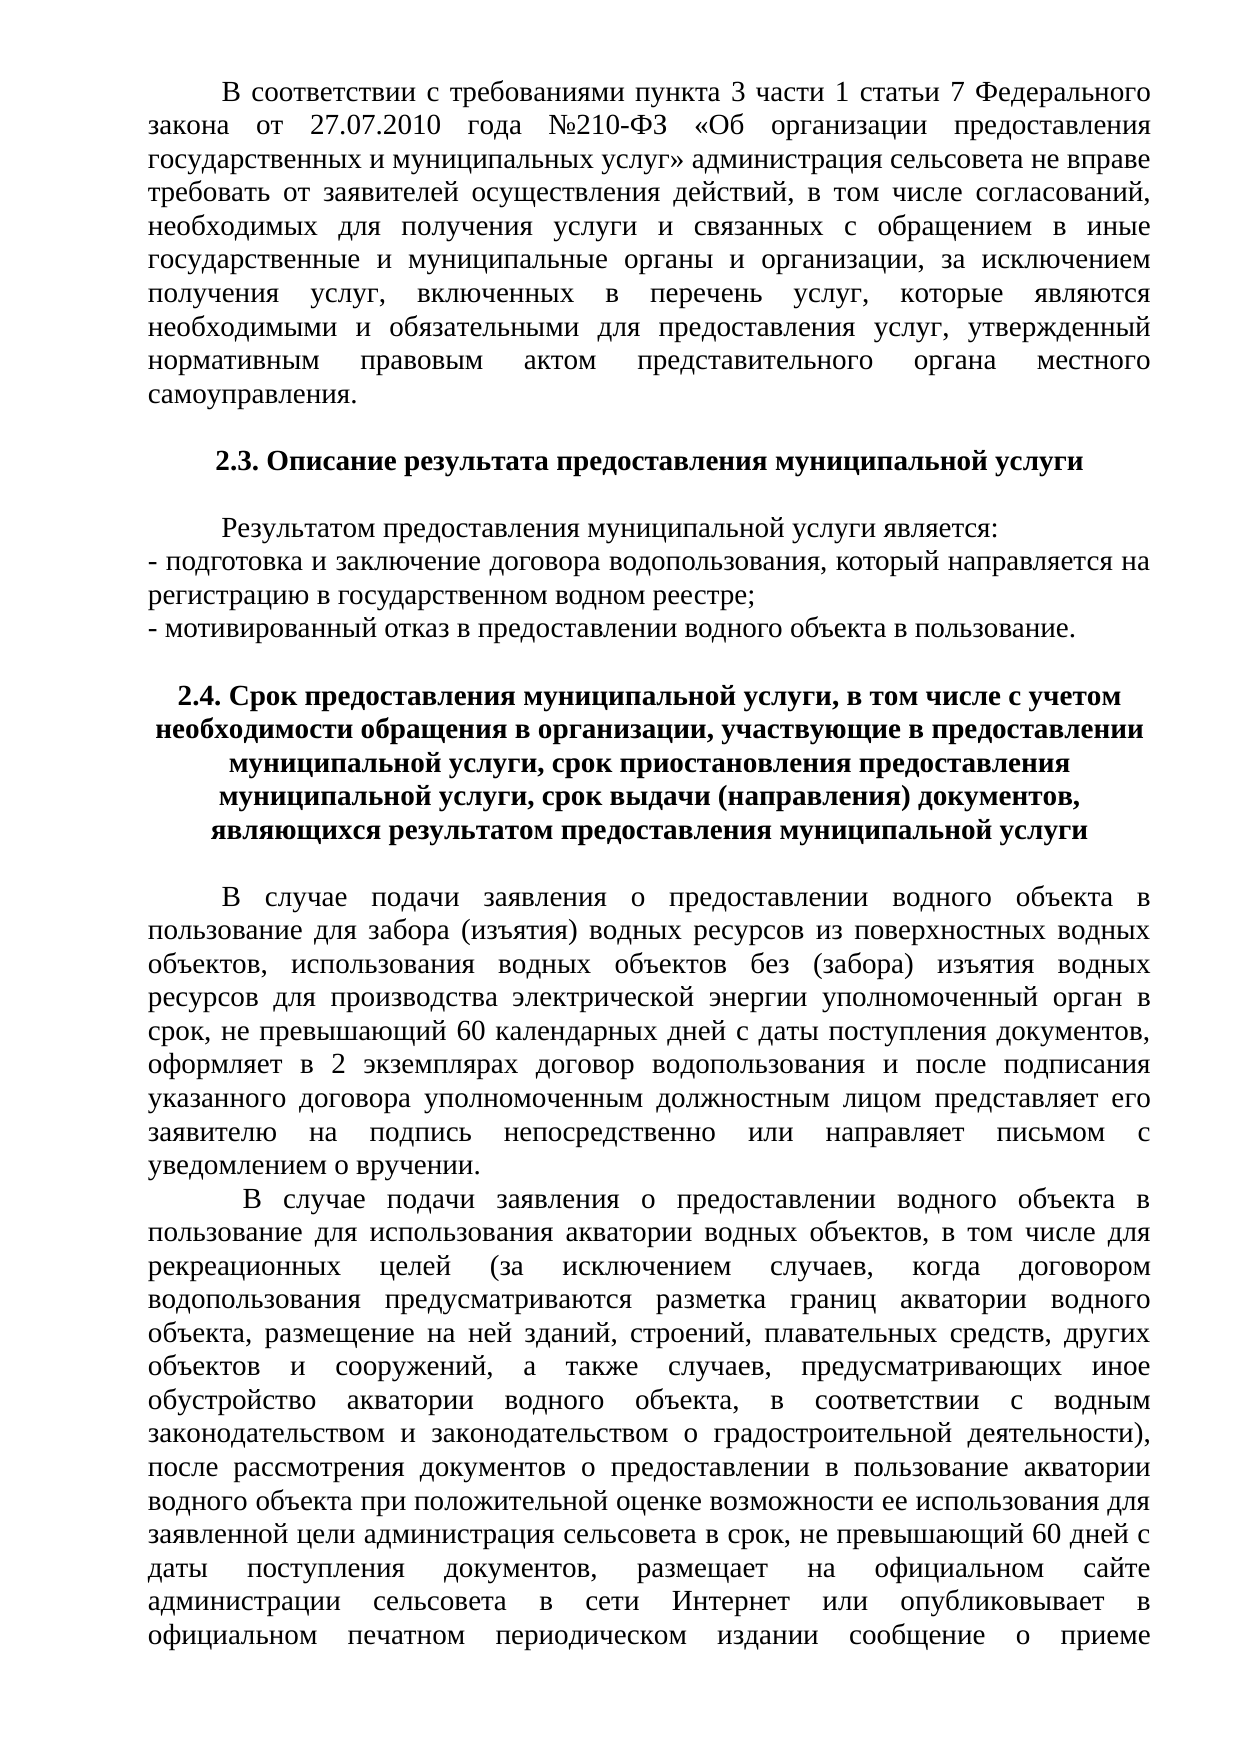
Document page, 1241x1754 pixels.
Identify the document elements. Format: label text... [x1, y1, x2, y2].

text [148, 1181, 1152, 1650]
text Результатом предоставления муниципальной услуги является: [148, 510, 1152, 543]
text - мотивированный отказ в предоставлении водного объекта в пользование. [148, 611, 1152, 644]
text 2.3. Описание результата предоставления муниципальной услуги [148, 443, 1152, 476]
text В случае подачи заявления о предоставлении водного объекта в пользование для забора (изъятия) водных ресурсов из поверхностных водных объектов, использования водных объектов без (забора) изъятия водных ресурсов для производства электрической энергии уполномоченный орган в срок, не превышающий 60 календарных дней с даты поступления документов, оформляет в 2 экземплярах договор водопользования и после подписания указанного договора уполномоченным должностным лицом представляет его заявителю на подпись непосредственно или направляет письмом с уведомлением о вручении. [148, 879, 1152, 1181]
text - подготовка и заключение договора водопользования, который направляется на регистрацию в государственном водном реестре; [148, 543, 1152, 611]
text В соответствии с требованиями пункта 3 части 1 статьи 7 Федерального закона от 27.07.2010 года №210-ФЗ «Об организации предоставления государственных и муниципальных услуг» администрация сельсовета не вправе требовать от заявителей осуществления действий, в том числе согласований, необходимых для получения услуги и связанных с обращением в иные государственные и муниципальные органы и организации, за исключением получения услуг, включенных в перечень услуг, которые являются необходимыми и обязательными для предоставления услуг, утвержденный нормативным правовым актом представительного органа местного самоуправления. [148, 74, 1152, 409]
text 2.4. Срок предоставления муниципальной услуги, в том числе с учетом необходимости обращения в организации, участвующие в предоставлении муниципальной услуги, срок приостановления предоставления муниципальной услуги, срок выдачи (направления) документов, являющихся результатом предоставления муниципальной услуги [148, 678, 1152, 845]
